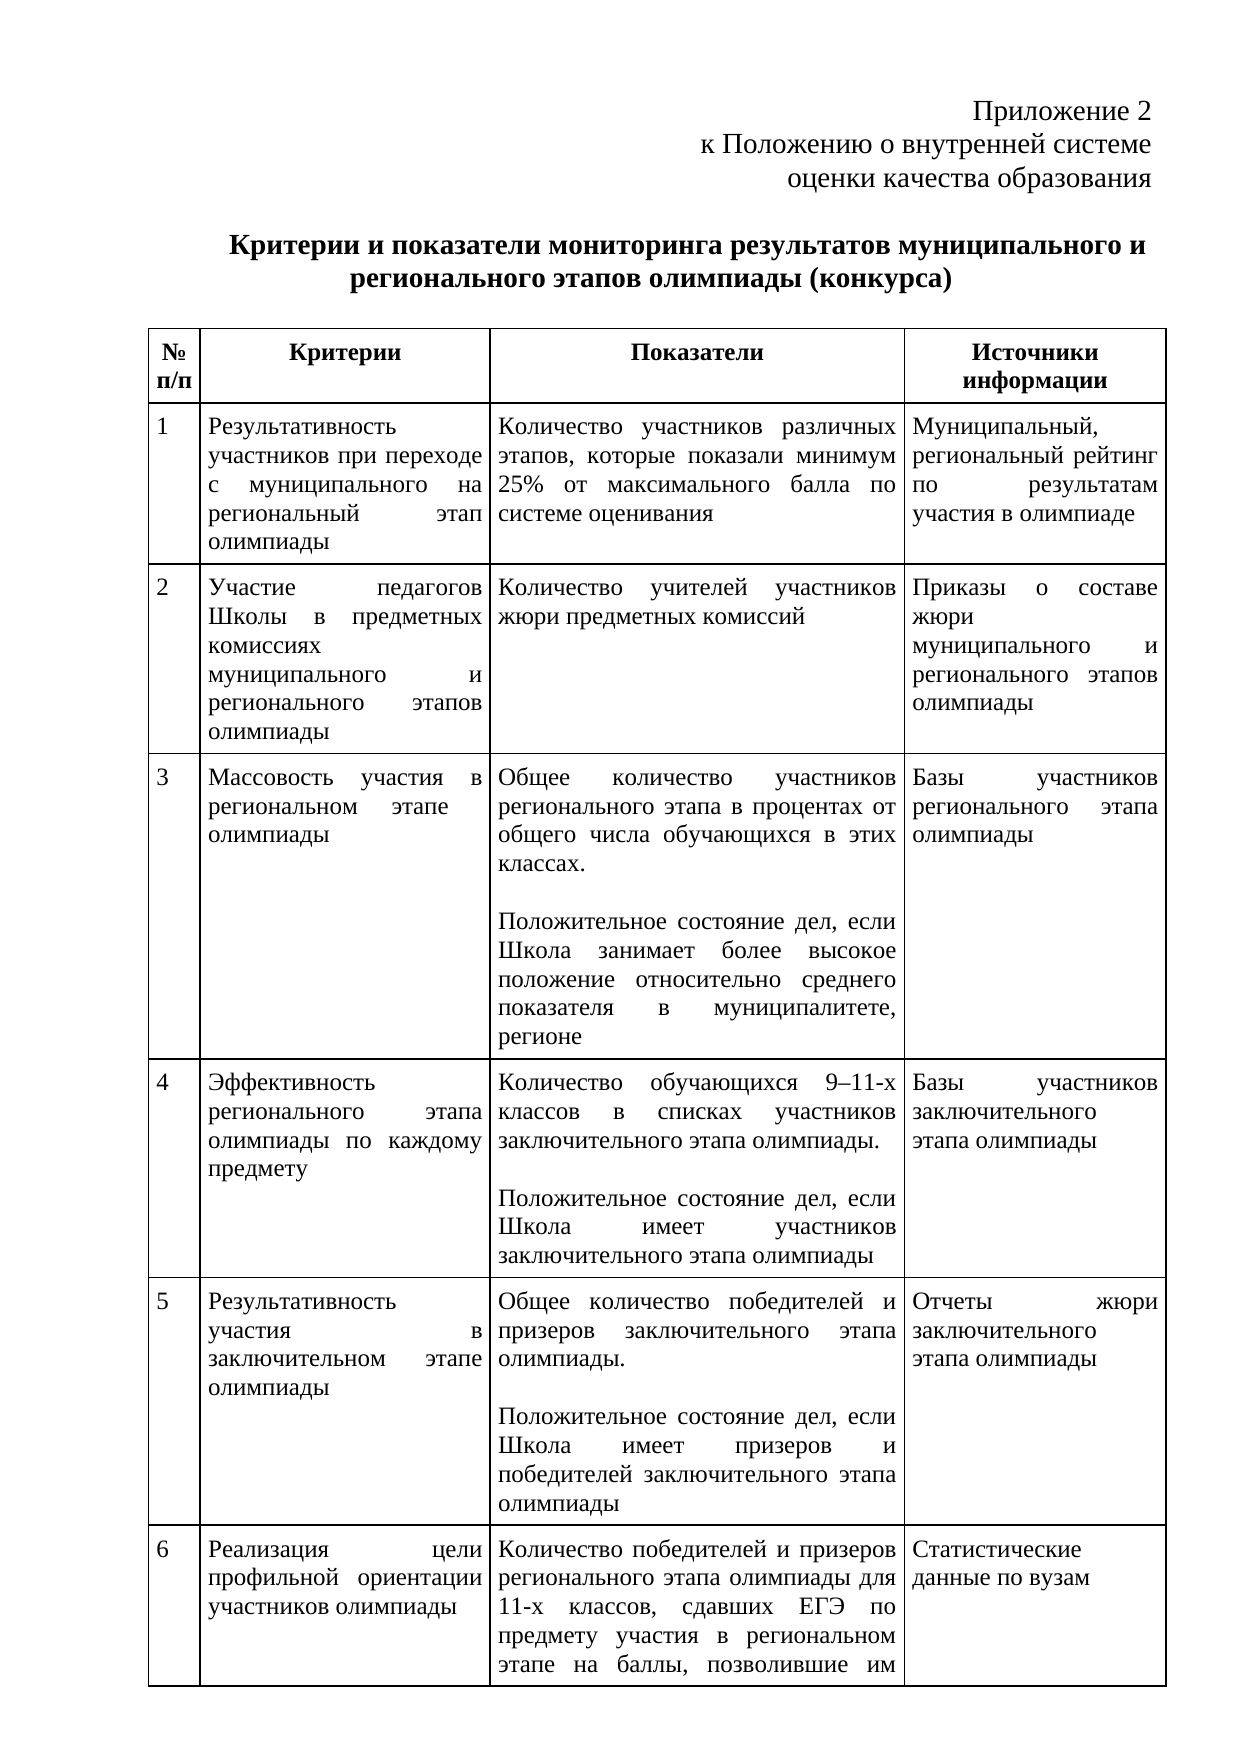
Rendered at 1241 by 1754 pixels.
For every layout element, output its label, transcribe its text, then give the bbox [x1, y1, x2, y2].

table_header Критерии [201, 329, 489, 402]
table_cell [201, 1526, 489, 1685]
text оценки качества образования [150, 160, 1152, 193]
table_cell Приказы о составе жюри муниципального и регионального этапов олимпиады [905, 565, 1165, 753]
text Приложение 2 [150, 93, 1152, 126]
table_cell Эффективность регионального этапа олимпиады по каждому предмету [201, 1060, 489, 1277]
table_header Показатели [491, 329, 904, 402]
table_cell 5 [149, 1278, 199, 1524]
table_cell Результативность участников при переходе с муниципального на региональный этап олимпиады [201, 404, 489, 563]
table_cell Общее количество победителей и призеров заключительного этапа олимпиады. Положительное состояние дел, если Школа имеет призеров и победителей заключительного этапа олимпиады [491, 1278, 904, 1524]
table_cell Общее количество участников регионального этапа в процентах от общего числа обучающихся в этих классах. Положительное состояние дел, если Школа занимает более высокое положение относительно среднего показателя в муниципалитете, регионе [491, 754, 904, 1058]
table_cell Количество учителей участников жюри предметных комиссий [491, 565, 904, 753]
table_header № п/п [149, 329, 199, 402]
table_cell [905, 1526, 1165, 1685]
table_cell 4 [149, 1060, 199, 1277]
text к Положению о внутренней системе [150, 126, 1152, 160]
table_cell Результативность участия в заключительном этапе олимпиады [201, 1278, 489, 1524]
table_header Источники информации [905, 329, 1165, 402]
table_cell Массовость участия в региональном этапе олимпиады [201, 754, 489, 1058]
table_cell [491, 1526, 904, 1685]
table_cell 2 [149, 565, 199, 753]
table_cell Базы участников регионального этапа олимпиады [905, 754, 1165, 1058]
table_cell 1 [149, 404, 199, 563]
table_cell Участие педагогов Школы в предметных комиссиях муниципального и регионального этапов олимпиады [201, 565, 489, 753]
table_cell 6 [149, 1526, 199, 1685]
text Критерии и показатели мониторинга результатов муниципального и регионального этапов олимпиады (конкурса) [150, 227, 1152, 294]
table_cell 3 [149, 754, 199, 1058]
table_cell Количество участников различных этапов, которые показали минимум 25% от максимального балла по системе оценивания [491, 404, 904, 563]
table_cell Отчеты жюри заключительного этапа олимпиады [905, 1278, 1165, 1524]
table_cell Муниципальный, региональный рейтинг по результатам участия в олимпиаде [905, 404, 1165, 563]
table_cell Базы участников заключительного этапа олимпиады [905, 1060, 1165, 1277]
table_cell Количество обучающихся 9–11-х классов в списках участников заключительного этапа олимпиады. Положительное состояние дел, если Школа имеет участников заключительного этапа олимпиады [491, 1060, 904, 1277]
